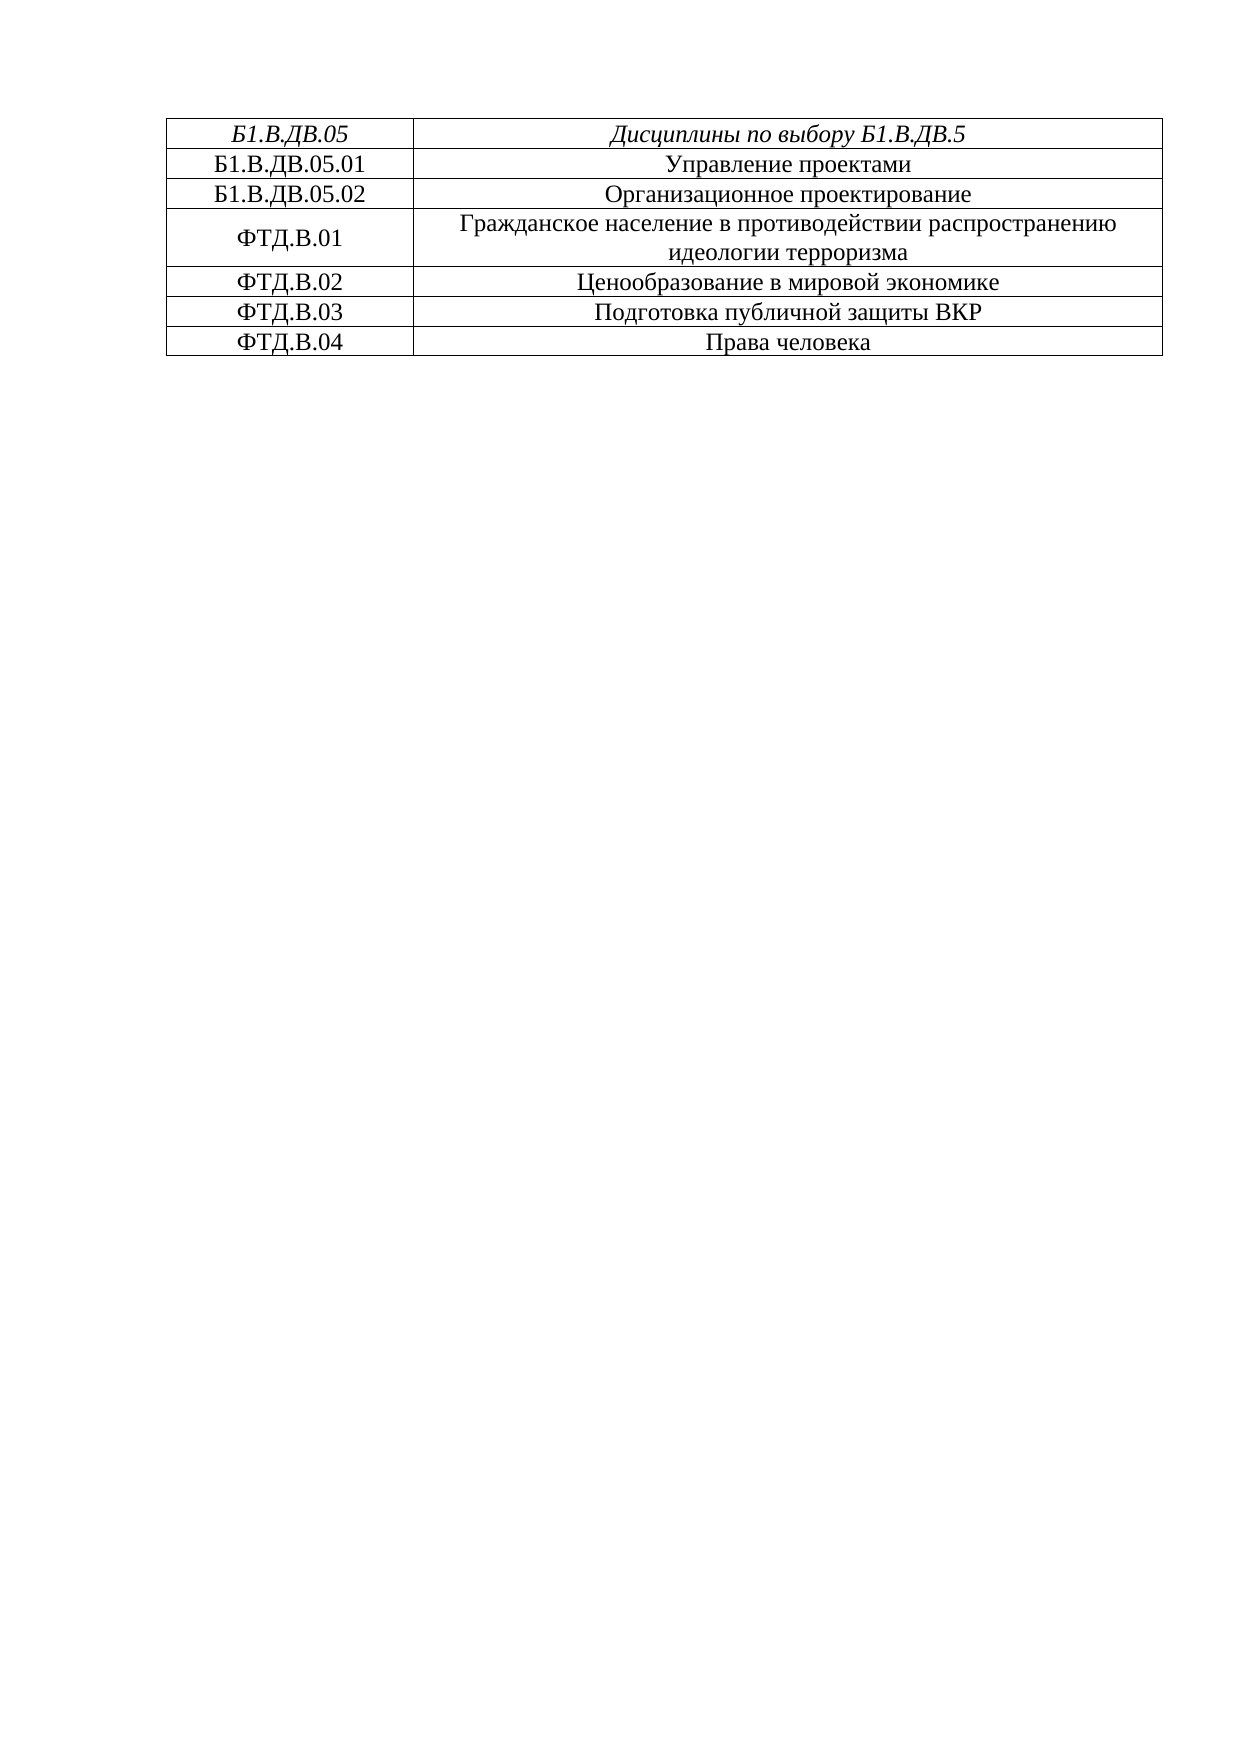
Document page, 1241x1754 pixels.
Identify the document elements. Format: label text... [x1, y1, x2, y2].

table_cell Б1.В.ДВ.05 [167, 119, 413, 148]
table_cell ФТД.В.04 [167, 327, 413, 355]
table_cell Дисциплины по выбору Б1.В.ДВ.5 [414, 119, 1162, 148]
table_cell Организационное проектирование [414, 179, 1162, 207]
table_cell ФТД.В.02 [167, 267, 413, 296]
table_cell Гражданское население в противодействии распространению идеологии терроризма [414, 209, 1162, 266]
table_cell Ценообразование в мировой экономике [414, 267, 1162, 296]
table_cell Б1.В.ДВ.05.02 [167, 179, 413, 207]
table_cell ФТД.В.03 [167, 297, 413, 326]
table_cell Права человека [414, 327, 1162, 355]
table_cell Подготовка публичной защиты ВКР [414, 297, 1162, 326]
table_cell ФТД.В.01 [167, 209, 413, 266]
table_cell Управление проектами [414, 149, 1162, 178]
table_cell Б1.В.ДВ.05.01 [167, 149, 413, 178]
